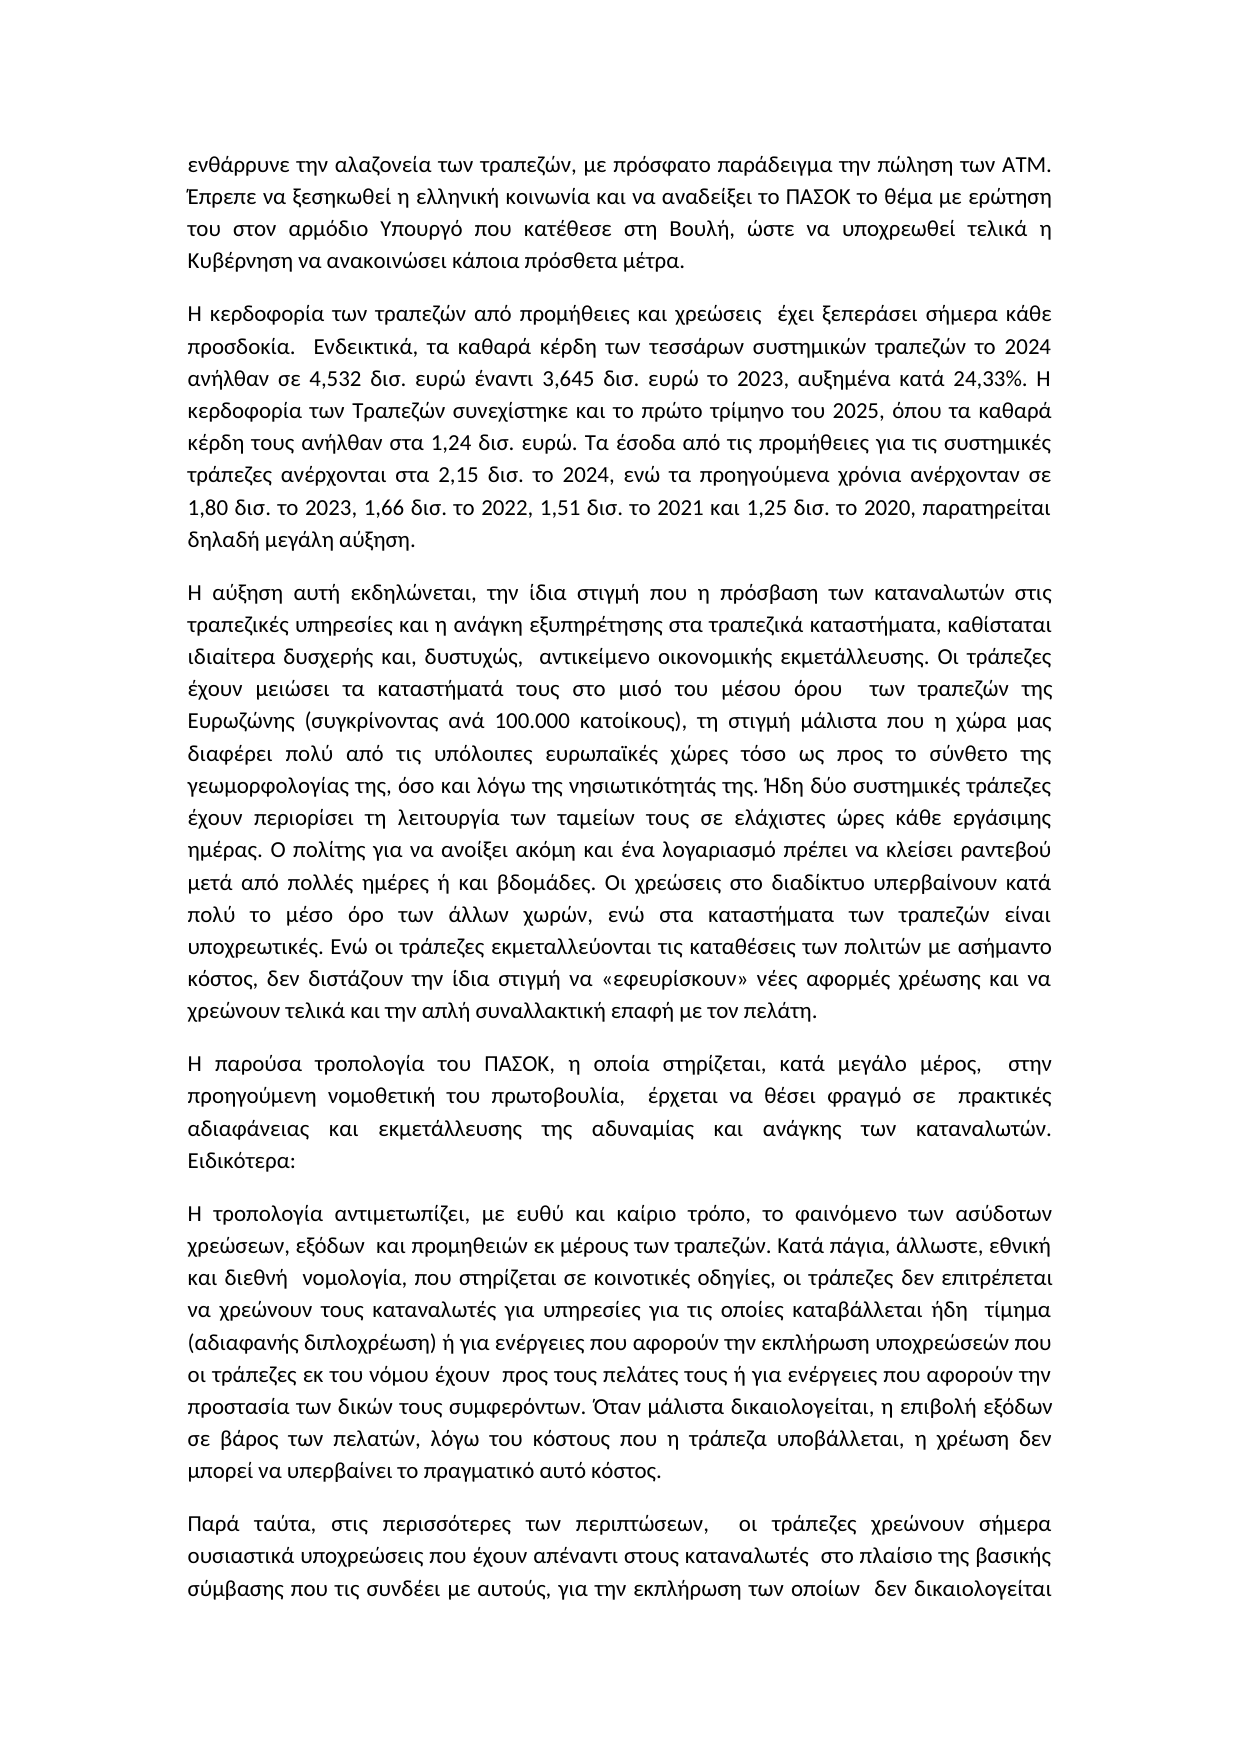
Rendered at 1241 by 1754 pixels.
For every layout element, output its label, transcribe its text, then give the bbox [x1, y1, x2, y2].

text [187, 150, 1053, 274]
text Η κερδοφορία των τραπεζών από προμήθειες και χρεώσεις έχει ξεπεράσει σήμερα κάθε προσδοκία. Ενδεικτικά, τα καθαρά κέρδη των τεσσάρων συστημικών τραπεζών το 2024 ανήλθαν σε 4,532 δισ. ευρώ έναντι 3,645 δισ. ευρώ το 2023, αυξημένα κατά 24,33%. Η κερδοφορία των Τραπεζών συνεχίστηκε και το πρώτο τρίμηνο του 2025, όπου τα καθαρά κέρδη τους ανήλθαν στα 1,24 δισ. ευρώ. Τα έσοδα από τις προμήθειες για τις συστημικές τράπεζες ανέρχονται στα 2,15 δισ. το 2024, ενώ τα προηγούμενα χρόνια ανέρχονταν σε 1,80 δισ. το 2023, 1,66 δισ. το 2022, 1,51 δισ. το 2021 και 1,25 δισ. το 2020, παρατηρείται δηλαδή μεγάλη αύξηση. [187, 299, 1053, 344]
text Η κερδοφορία των τραπεζών από προμήθειες και χρεώσεις έχει ξεπεράσει σήμερα κάθε προσδοκία. Ενδεικτικά, τα καθαρά κέρδη των τεσσάρων συστημικών τραπεζών το 2024 ανήλθαν σε 4,532 δισ. ευρώ έναντι 3,645 δισ. ευρώ το 2023, αυξημένα κατά 24,33%. Η κερδοφορία των Τραπεζών συνεχίστηκε και το πρώτο τρίμηνο του 2025, όπου τα καθαρά κέρδη τους ανήλθαν στα 1,24 δισ. ευρώ. Τα έσοδα από τις προμήθειες για τις συστημικές τράπεζες ανέρχονται στα 2,15 δισ. το 2024, ενώ τα προηγούμενα χρόνια ανέρχονταν σε 1,80 δισ. το 2023, 1,66 δισ. το 2022, 1,51 δισ. το 2021 και 1,25 δισ. το 2020, παρατηρείται δηλαδή μεγάλη αύξηση. [187, 345, 1053, 471]
text Η τροπολογία αντιμετωπίζει, με ευθύ και καίριο τρόπο, το φαινόμενο των ασύδοτων χρεώσεων, εξόδων και προμηθειών εκ μέρους των τραπεζών. Κατά πάγια, άλλωστε, εθνική και διεθνή νομολογία, που στηρίζεται σε κοινοτικές οδηγίες, οι τράπεζες δεν επιτρέπεται να χρεώνουν τους καταναλωτές για υπηρεσίες για τις οποίες καταβάλλεται ήδη τίμημα (αδιαφανής διπλοχρέωση) ή για ενέργειες που αφορούν την εκπλήρωση υποχρεώσεών που οι τράπεζες εκ του νόμου έχουν προς τους πελάτες τους ή για ενέργειες που αφορούν την προστασία των δικών τους συμφερόντων. Όταν μάλιστα δικαιολογείται, η επιβολή εξόδων σε βάρος των πελατών, λόγω του κόστους που η τράπεζα υποβάλλεται, η χρέωση δεν μπορεί να υπερβαίνει το πραγματικό αυτό κόστος. [187, 1199, 1053, 1484]
text Η κερδοφορία των τραπεζών από προμήθειες και χρεώσεις έχει ξεπεράσει σήμερα κάθε προσδοκία. Ενδεικτικά, τα καθαρά κέρδη των τεσσάρων συστημικών τραπεζών το 2024 ανήλθαν σε 4,532 δισ. ευρώ έναντι 3,645 δισ. ευρώ το 2023, αυξημένα κατά 24,33%. Η κερδοφορία των Τραπεζών συνεχίστηκε και το πρώτο τρίμηνο του 2025, όπου τα καθαρά κέρδη τους ανήλθαν στα 1,24 δισ. ευρώ. Τα έσοδα από τις προμήθειες για τις συστημικές τράπεζες ανέρχονται στα 2,15 δισ. το 2024, ενώ τα προηγούμενα χρόνια ανέρχονταν σε 1,80 δισ. το 2023, 1,66 δισ. το 2022, 1,51 δισ. το 2021 και 1,25 δισ. το 2020, παρατηρείται δηλαδή μεγάλη αύξηση. [187, 473, 1053, 553]
text Η αύξηση αυτή εκδηλώνεται, την ίδια στιγμή που η πρόσβαση των καταναλωτών στις τραπεζικές υπηρεσίες και η ανάγκη εξυπηρέτησης στα τραπεζικά καταστήματα, καθίσταται ιδιαίτερα δυσχερής και, δυστυχώς, αντικείμενο οικονομικής εκμετάλλευσης. Οι τράπεζες έχουν μειώσει τα καταστήματά τους στο μισό του μέσου όρου των τραπεζών της Ευρωζώνης (συγκρίνοντας ανά 100.000 κατοίκους), τη στιγμή μάλιστα που η χώρα μας διαφέρει πολύ από τις υπόλοιπες ευρωπαϊκές χώρες τόσο ως προς το σύνθετο της γεωμορφολογίας της, όσο και λόγω της νησιωτικότητάς της. Ήδη δύο συστημικές τράπεζες έχουν περιορίσει τη λειτουργία των ταμείων τους σε ελάχιστες ώρες κάθε εργάσιμης ημέρας. Ο πολίτης για να ανοίξει ακόμη και ένα λογαριασμό πρέπει να κλείσει ραντεβού μετά από πολλές ημέρες ή και βδομάδες. Οι χρεώσεις στο διαδίκτυο υπερβαίνουν κατά πολύ το μέσο όρο των άλλων χωρών, ενώ στα καταστήματα των τραπεζών είναι υποχρεωτικές. Ενώ οι τράπεζες εκμεταλλεύονται τις καταθέσεις των πολιτών με ασήμαντο κόστος, δεν διστάζουν την ίδια στιγμή να «εφευρίσκουν» νέες αφορμές χρέωσης και να χρεώνουν τελικά και την απλή συναλλακτική επαφή με τον πελάτη. [187, 623, 1053, 1024]
text Η παρούσα τροπολογία του ΠΑΣΟΚ, η οποία στηρίζεται, κατά μεγάλο μέρος, στην προηγούμενη νομοθετική του πρωτοβουλία, έρχεται να θέσει φραγμό σε πρακτικές αδιαφάνειας και εκμετάλλευσης της αδυναμίας και ανάγκης των καταναλωτών. Ειδικότερα: [187, 1049, 1053, 1174]
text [187, 1509, 1053, 1602]
